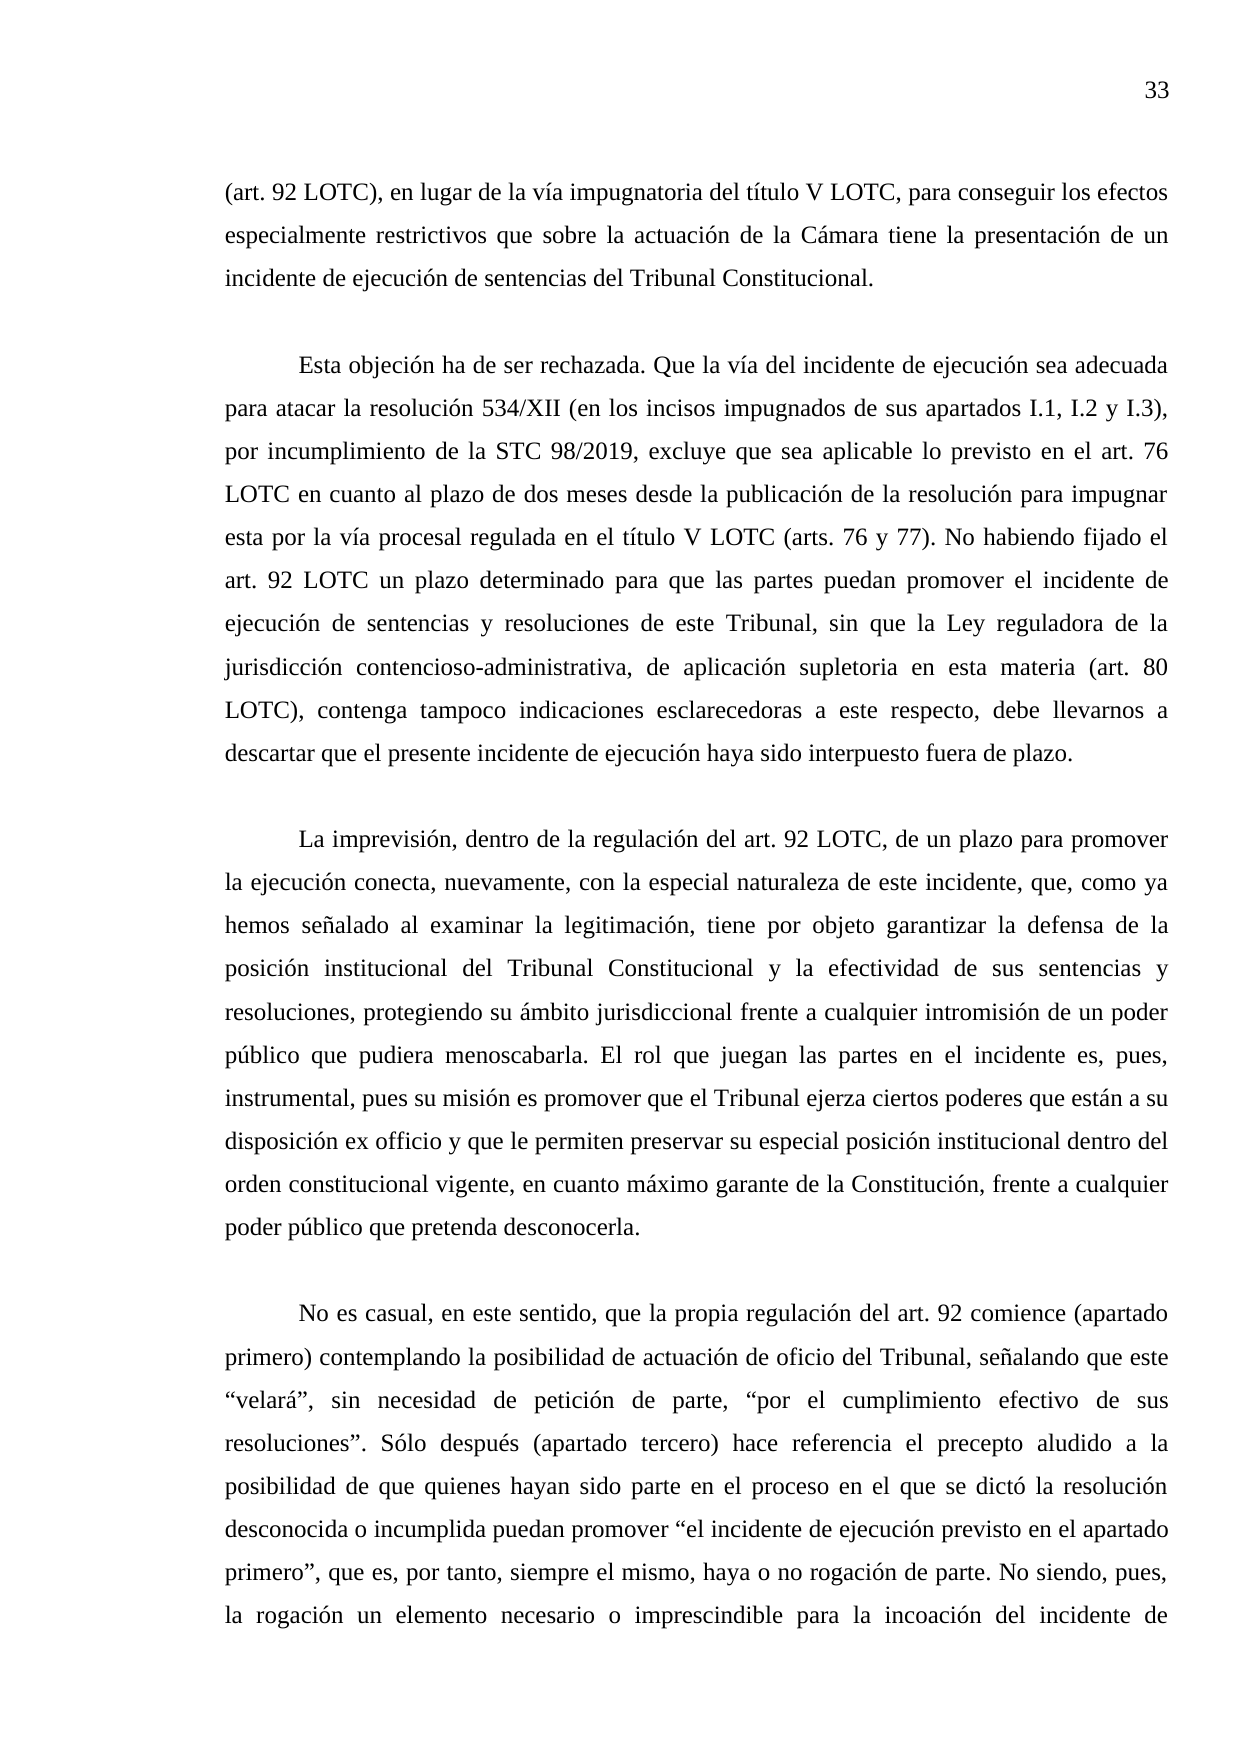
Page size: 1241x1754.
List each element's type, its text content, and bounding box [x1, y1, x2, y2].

text Esta objeción ha de ser rechazada. Que la vía del incidente de ejecución sea adecuada para atacar la resolución 534/XII (en los incisos impugnados de sus apartados I.1, I.2 y I.3), por incumplimiento de la STC 98/2019, excluye que sea aplicable lo previsto en el art. 76 LOTC en cuanto al plazo de dos meses desde la publicación de la resolución para impugnar esta por la vía procesal regulada en el título V LOTC (arts. 76 y 77). No habiendo fijado el art. 92 LOTC un plazo determinado para que las partes puedan promover el incidente de ejecución de sentencias y resoluciones de este Tribunal, sin que la Ley reguladora de la jurisdicción contencioso-administrativa, de aplicación supletoria en esta materia (art. 80 LOTC), contenga tampoco indicaciones esclarecedoras a este respecto, debe llevarnos a descartar que el presente incidente de ejecución haya sido interpuesto fuera de plazo. [224, 350, 1169, 767]
text La imprevisión, dentro de la regulación del art. 92 LOTC, de un plazo para promover la ejecución conecta, nuevamente, con la especial naturaleza de este incidente, que, como ya hemos señalado al examinar la legitimación, tiene por objeto garantizar la defensa de la posición institucional del Tribunal Constitucional y la efectividad de sus sentencias y resoluciones, protegiendo su ámbito jurisdiccional frente a cualquier intromisión de un poder público que pudiera menoscabarla. El rol que juegan las partes en el incidente es, pues, instrumental, pues su misión es promover que el Tribunal ejerza ciertos poderes que están a su disposición ex officio y que le permiten preservar su especial posición institucional dentro del orden constitucional vigente, en cuanto máximo garante de la Constitución, frente a cualquier poder público que pretenda desconocerla. [224, 824, 1169, 1241]
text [224, 177, 1169, 292]
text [224, 1298, 1169, 1629]
